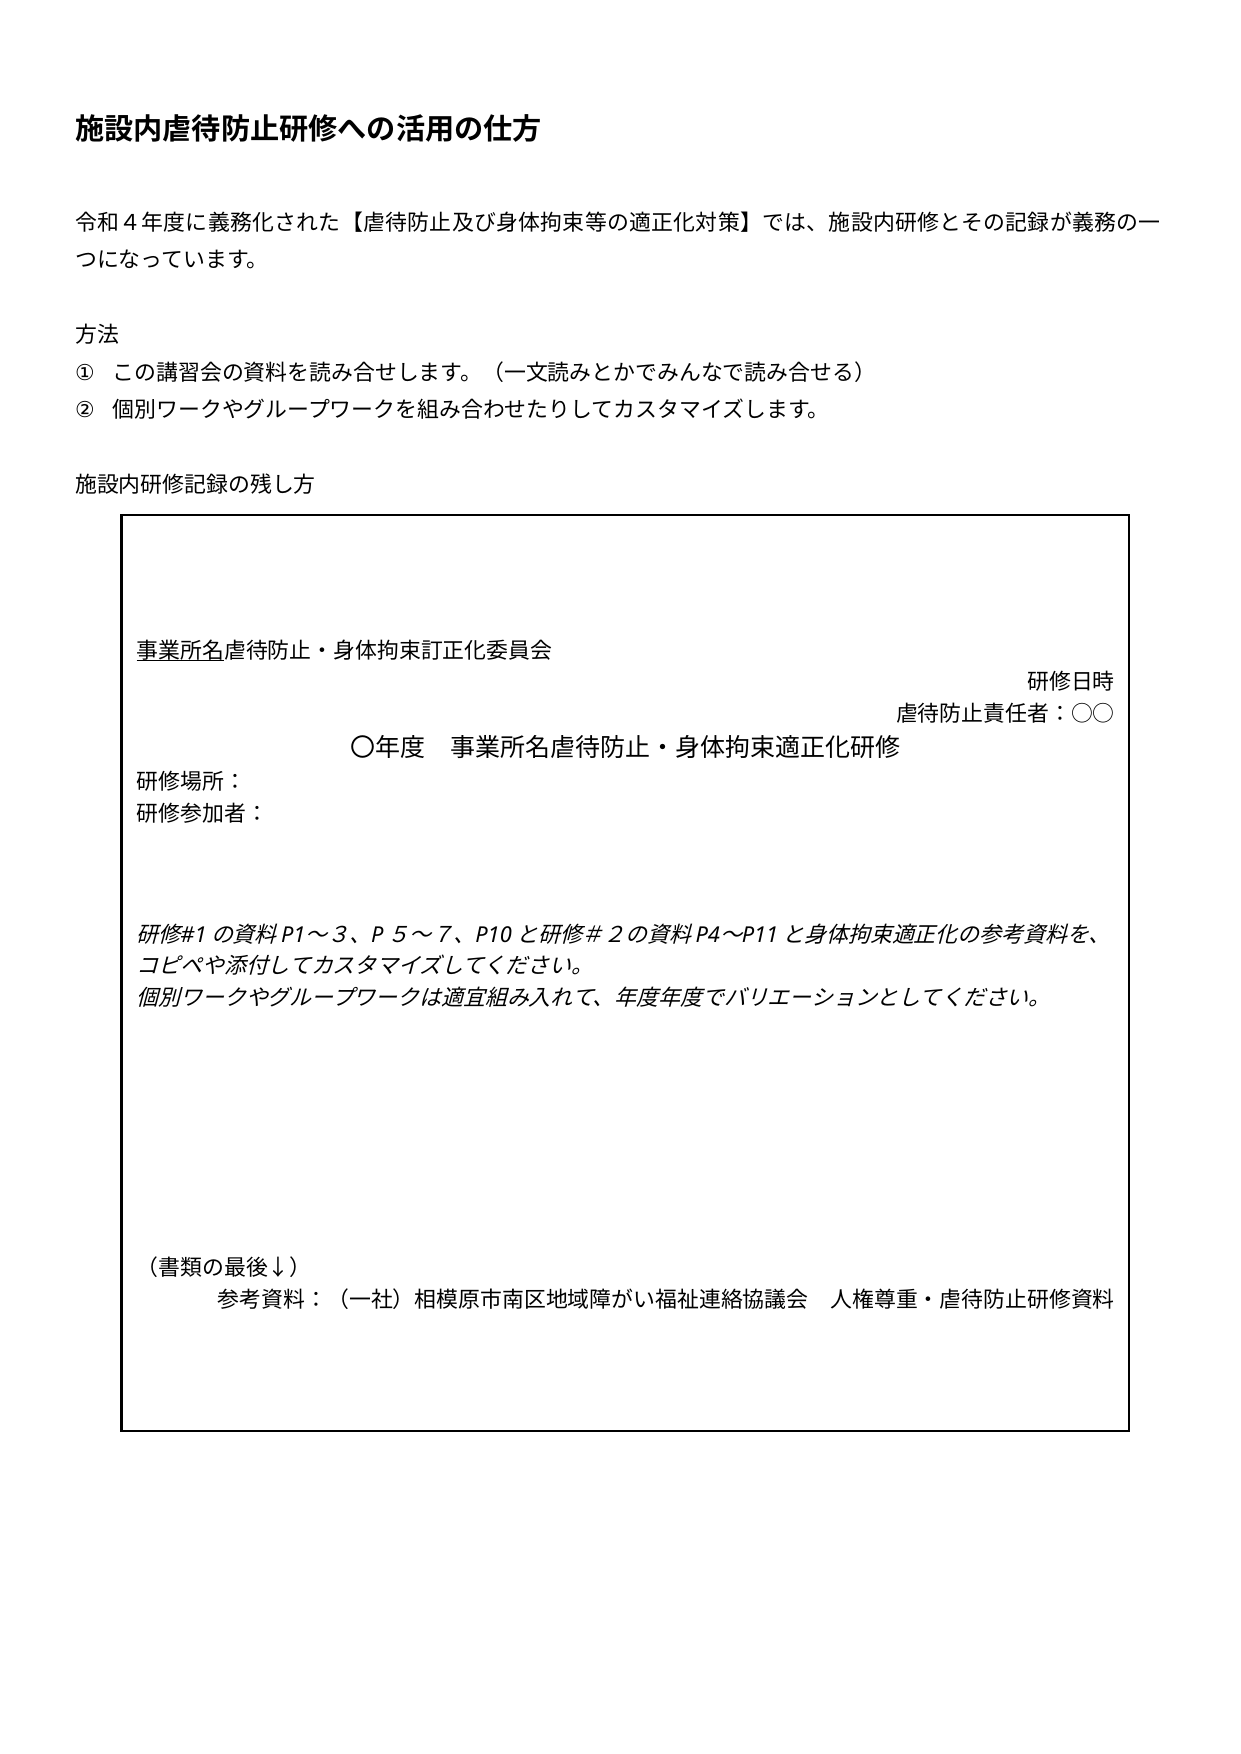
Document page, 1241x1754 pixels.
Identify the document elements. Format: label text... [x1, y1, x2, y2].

list この講習会の資料を読み合せします。（一文読みとかでみんなで読み合せる） [75, 352, 1165, 389]
list 個別ワークやグループワークを組み合わせたりしてカスタマイズします。 [75, 389, 1165, 427]
text 施設内虐待防止研修への活用の仕方 [75, 89, 1165, 164]
text 令和４年度に義務化された【虐待防止及び身体拘束等の適正化対策】では、施設内研修とその記録が義務の一つになっています。 [75, 202, 1165, 277]
text 施設内研修記録の残し方 [75, 464, 1165, 502]
text 方法 [75, 314, 1165, 352]
